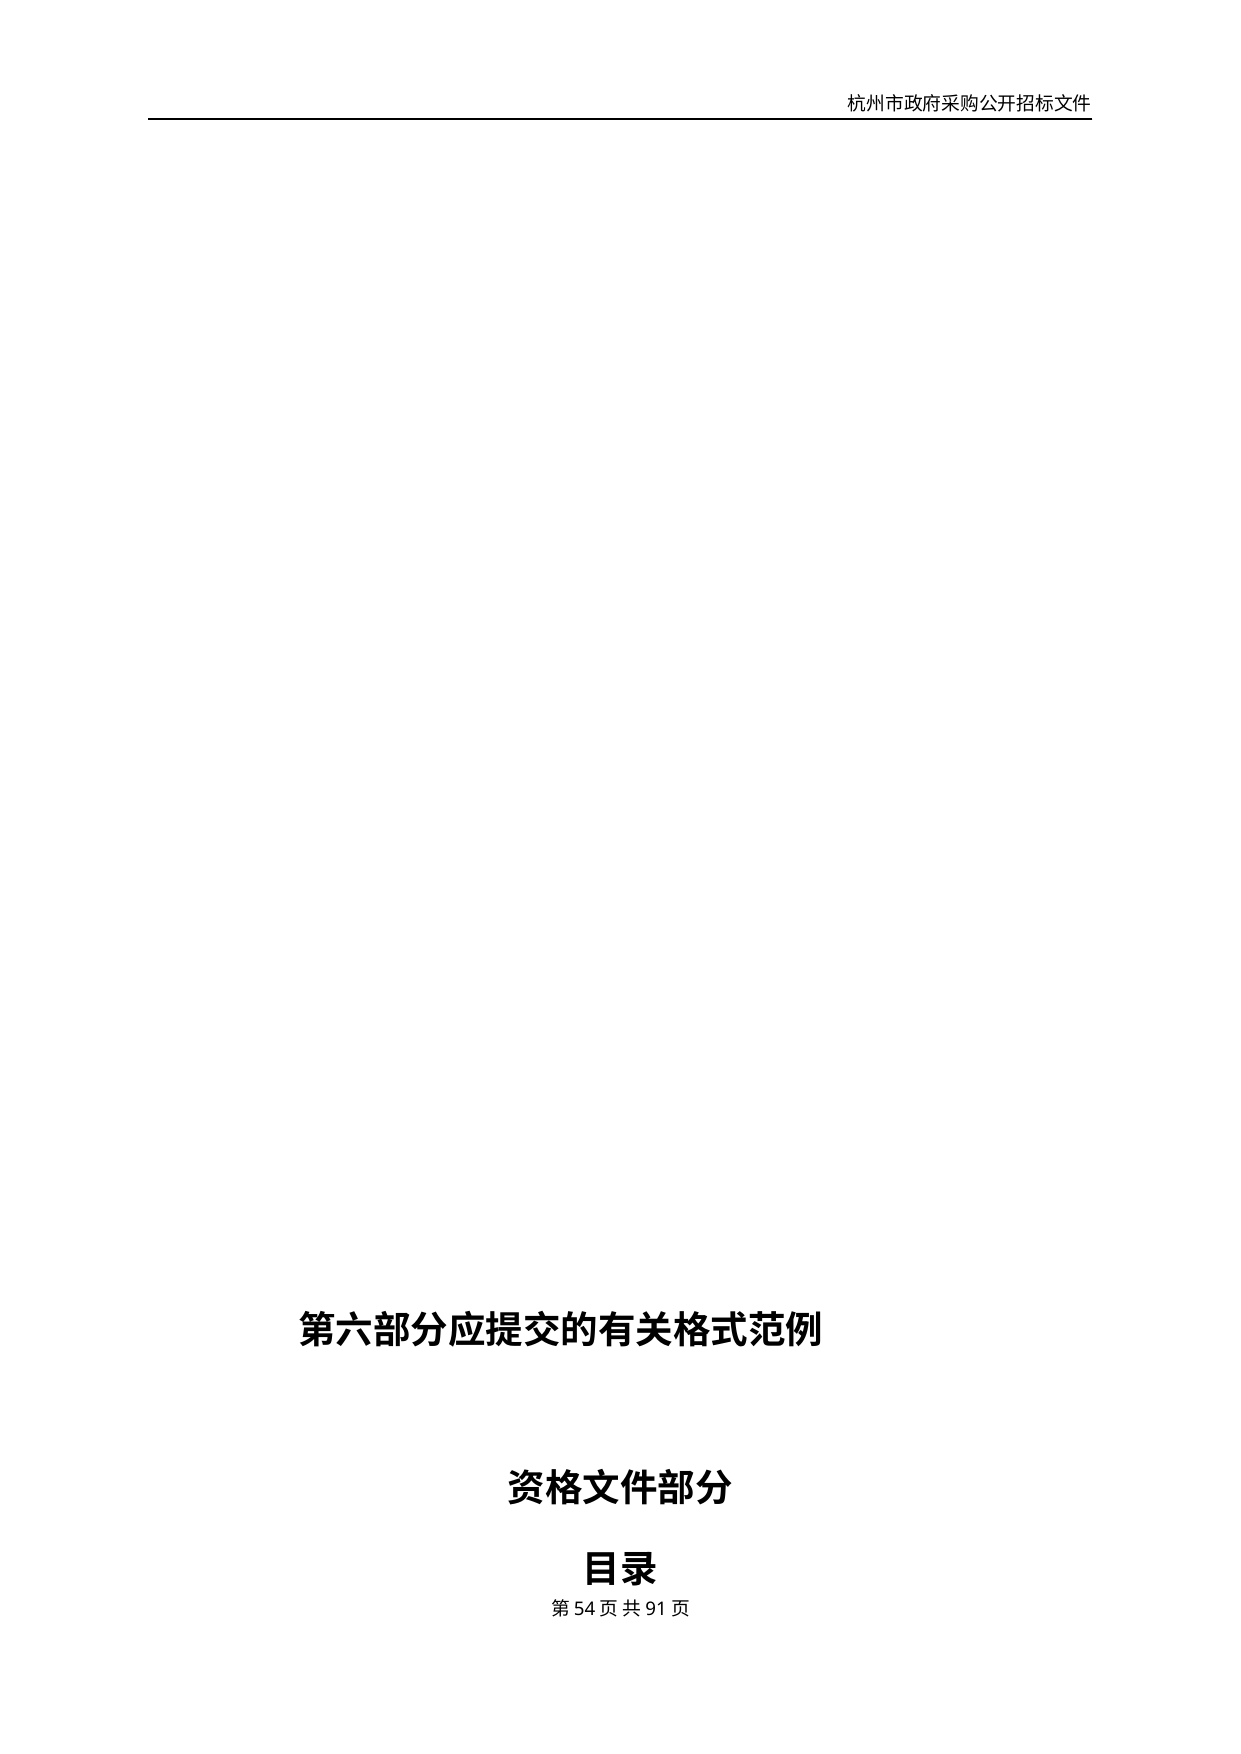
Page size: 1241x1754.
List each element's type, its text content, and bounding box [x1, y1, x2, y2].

text 第六部分应提交的有关格式范例 [223, 1299, 1092, 1354]
text 资格文件部分 [148, 1457, 1092, 1512]
text 目录 [148, 1539, 1092, 1593]
